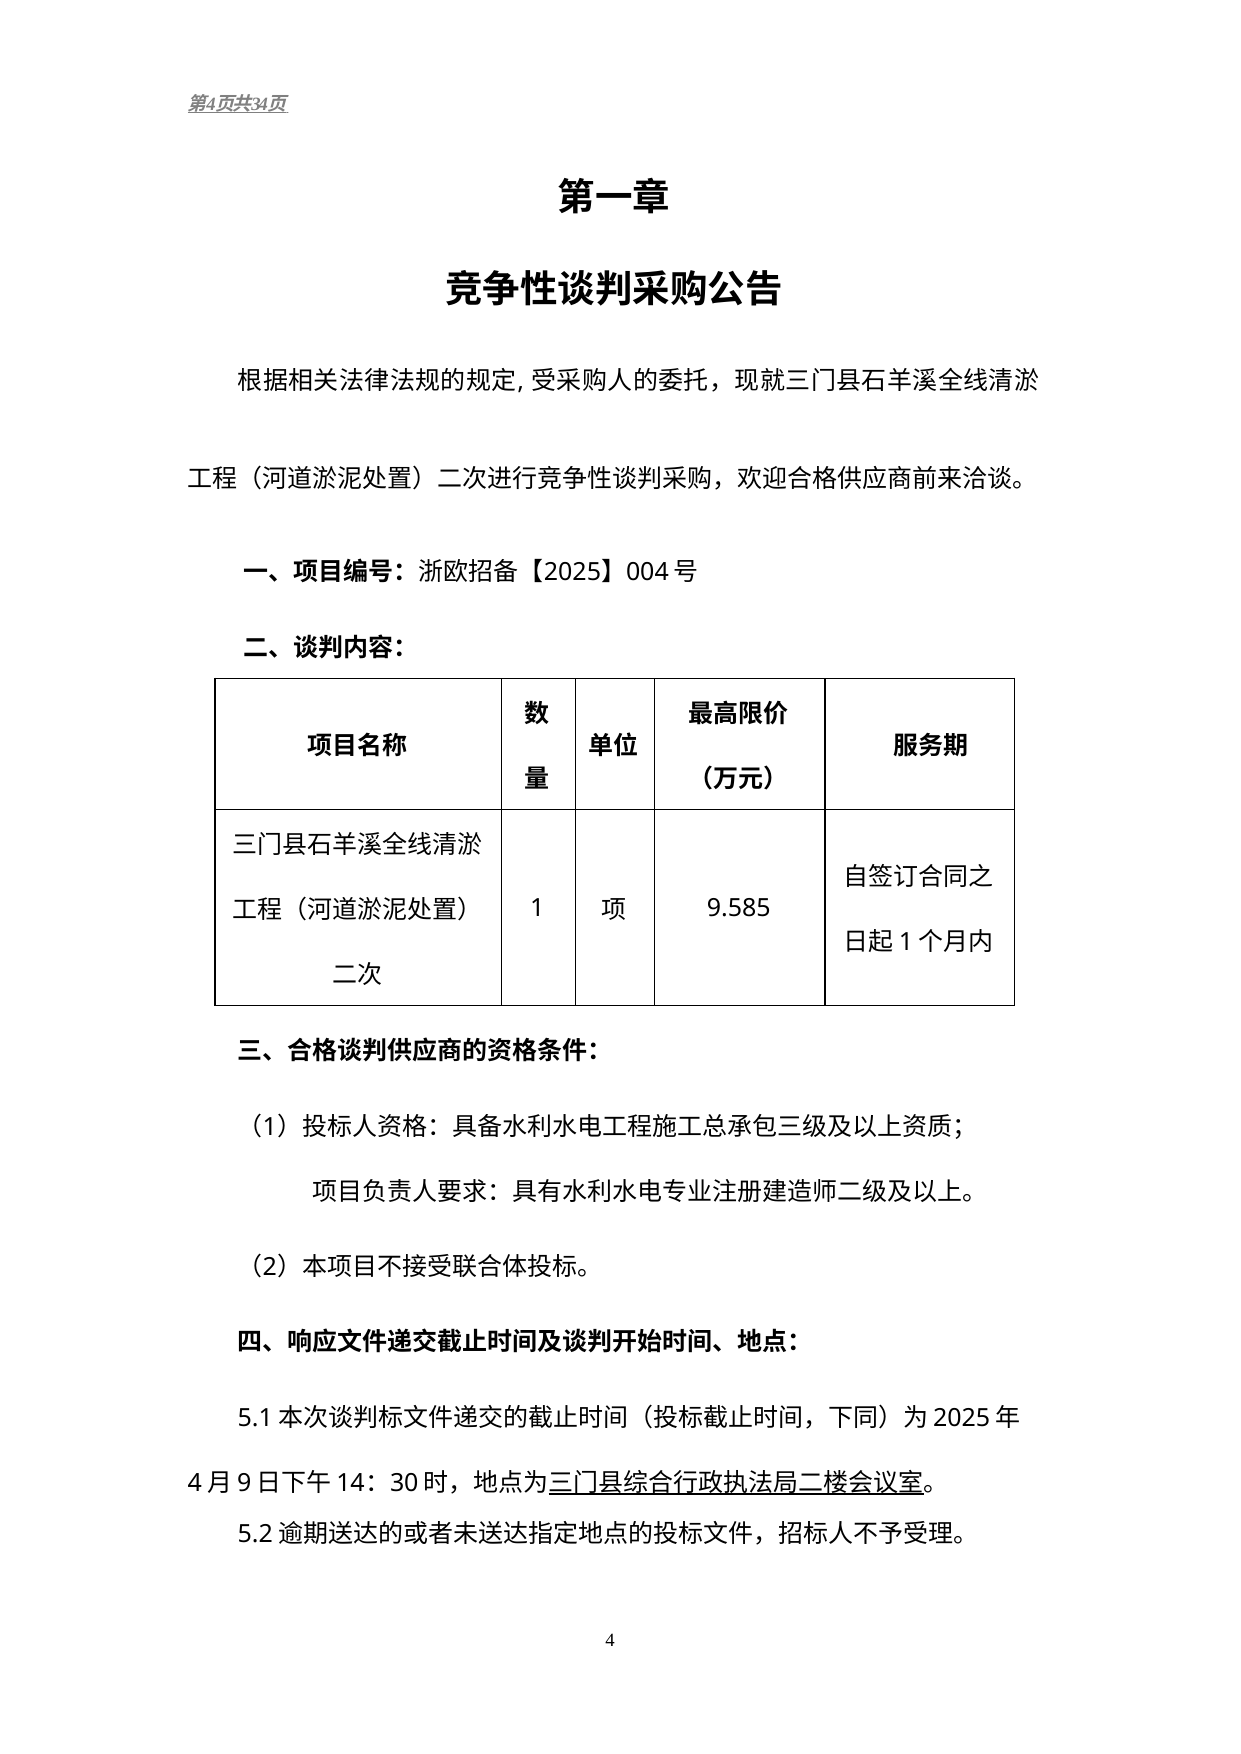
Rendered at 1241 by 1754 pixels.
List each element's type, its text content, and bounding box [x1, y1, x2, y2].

table_cell 项 [576, 810, 654, 1005]
table_header 单位 [576, 679, 654, 809]
text 二、谈判内容： [244, 613, 1039, 678]
text 5.2逾期送达的或者未送达指定地点的投标文件，招标人不予受理。 [187, 1513, 1042, 1550]
table_header 数量 [502, 679, 575, 809]
text 项目负责人要求：具有水利水电专业注册建造师二级及以上。 [187, 1157, 1042, 1222]
table_header 项目名称 [216, 679, 501, 809]
table_cell 9.585 [655, 810, 824, 1005]
table_cell 1 [502, 810, 575, 1005]
text 三、合格谈判供应商的资格条件： [187, 1016, 1039, 1081]
list （2）本项目不接受联合体投标。 [237, 1232, 1039, 1297]
list 第一章 [187, 162, 1039, 227]
text 根据相关法律法规的规定, 受采购人的委托，现就三门县石羊溪全线清淤工程（河道淤泥处置）二次进行竞争性谈判采购，欢迎合格供应商前来洽谈。 [187, 346, 1039, 509]
table_header 最高限价 （万元） [655, 679, 824, 809]
text 5.1本次谈判标文件递交的截止时间（投标截止时间，下同）为2025年4月9日下午14：30时，地点为三门县综合行政执法局二楼会议室。 [187, 1383, 1039, 1513]
table_header 服务期 [826, 679, 1014, 809]
table_cell 自签订合同之日起1个月内 [826, 810, 1014, 1005]
table_cell 三门县石羊溪全线清淤工程（河道淤泥处置）二次 [216, 810, 501, 1005]
text 一、项目编号：浙欧招备【2025】004号 [244, 537, 1039, 602]
list 竞争性谈判采购公告 [187, 254, 1039, 319]
list （1）投标人资格：具备水利水电工程施工总承包三级及以上资质； [237, 1092, 1039, 1157]
text 四、响应文件递交截止时间及谈判开始时间、地点： [187, 1307, 1039, 1372]
